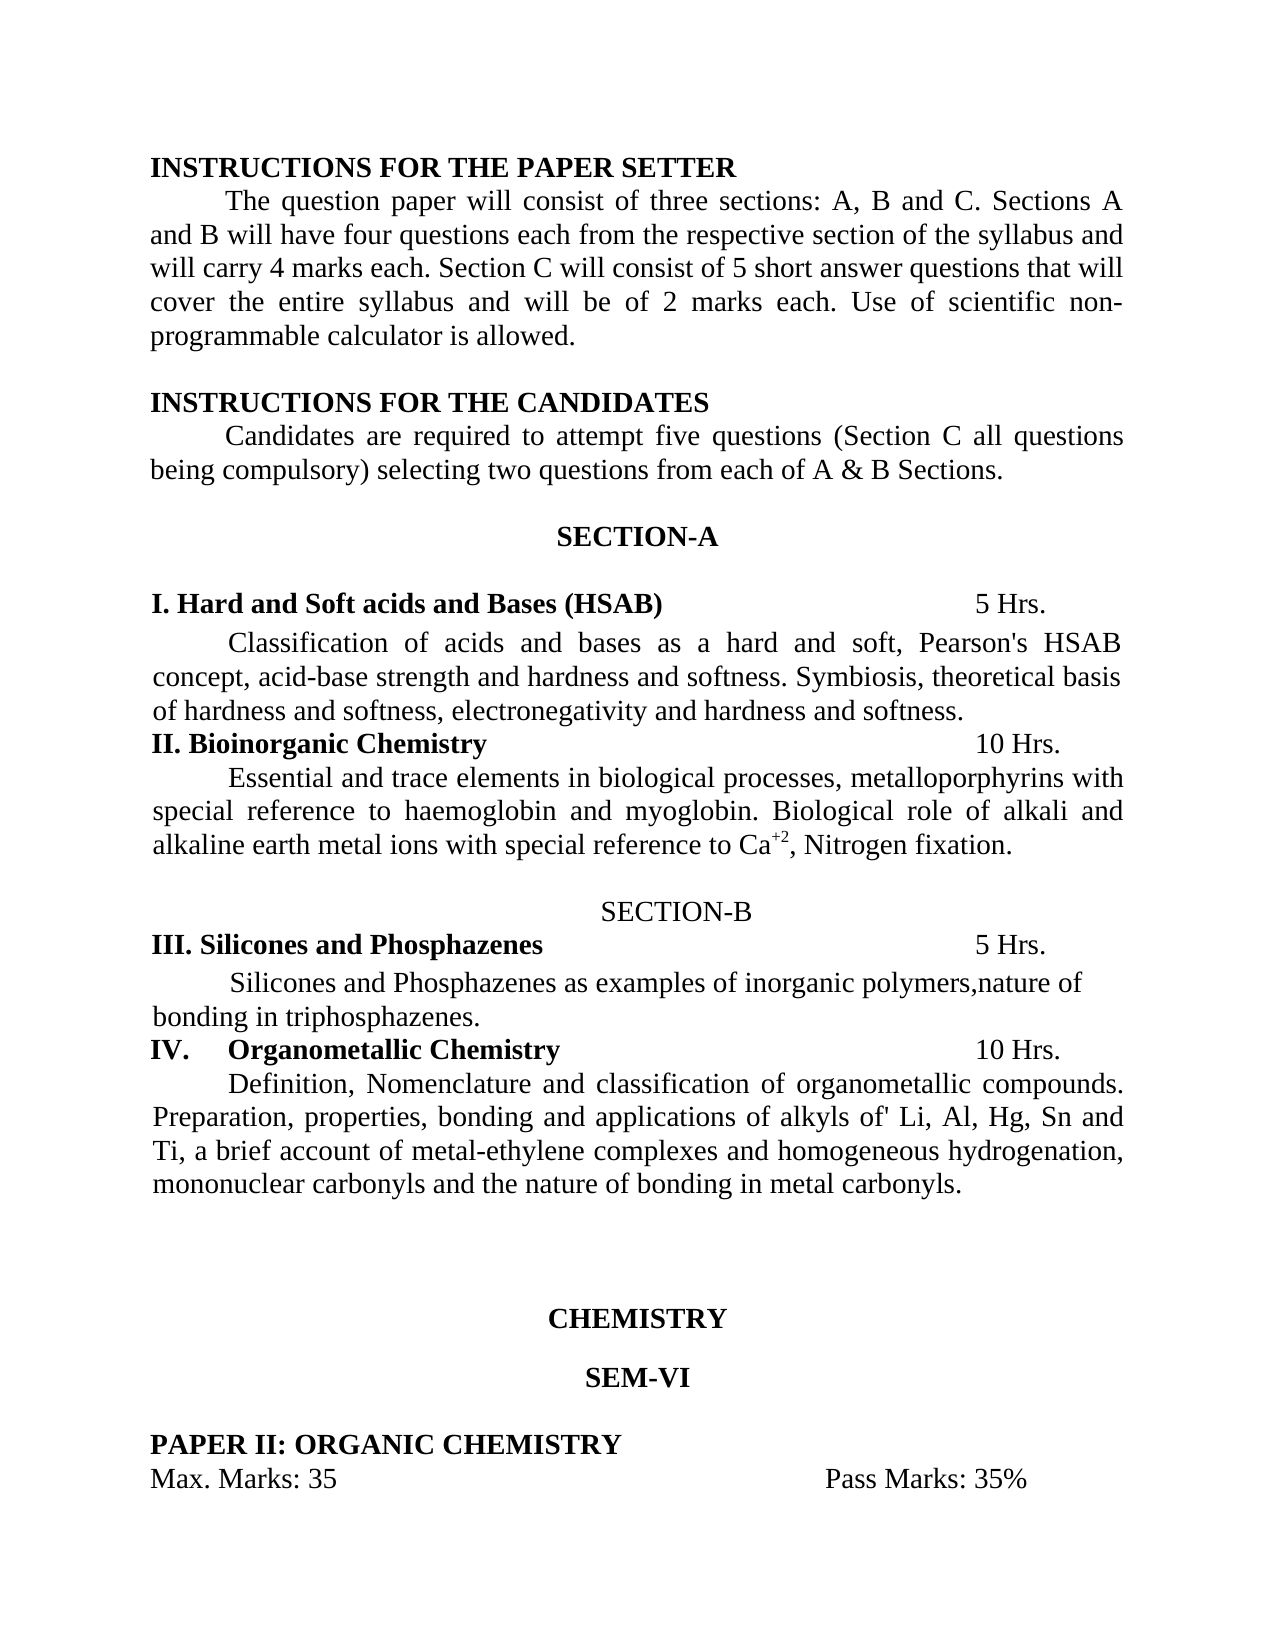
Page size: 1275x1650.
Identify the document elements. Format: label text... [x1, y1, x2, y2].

text Classification of acids and bases as a hard and soft, Pearson's HSAB concept, acid-base strength and hardness and softness. Symbiosis, theoretical basis of hardness and softness, electronegativity and hardness and softness. [152, 626, 1122, 726]
text INSTRUCTIONS FOR THE PAPER SETTER [150, 150, 1125, 183]
text Essential and trace elements in biological processes, metalloporphyrins with special reference to haemoglobin and myoglobin. Biological role of alkali and alkaline earth metal ions with special reference to Ca+2, Nitrogen fixation. [152, 760, 1125, 860]
text Definition, Nomenclature and classification of organometallic compounds. Preparation, properties, bonding and applications of alkyls of' Li, Al, Hg, Sn and Ti, a brief account of metal-ethylene complexes and homogeneous hydrogenation, mononuclear carbonyls and the nature of bonding in metal carbonyls. [152, 1066, 1125, 1200]
text IV. Organometallic Chemistry 10 Hrs. [150, 1032, 1125, 1066]
text SEM-VI [150, 1360, 1125, 1394]
text Max. Marks: 35 Pass Marks: 35% [150, 1461, 1125, 1494]
text PAPER II: ORGANIC CHEMISTRY [150, 1427, 1125, 1461]
text CHEMISTRY [150, 1301, 1125, 1334]
text III. Silicones and Phosphazenes 5 Hrs. [150, 927, 1125, 961]
text Silicones and Phosphazenes as examples of inorganic polymers,nature of bonding in triphosphazenes. [152, 965, 1122, 1032]
text The question paper will consist of three sections: A, B and C. Sections A and B will have four questions each from the respective section of the syllabus and will carry 4 marks each. Section C will consist of 5 short answer questions that will cover the entire syllabus and will be of 2 marks each. Use of scientific non-programmable calculator is allowed. [150, 183, 1125, 351]
text INSTRUCTIONS FOR THE CANDIDATES [150, 385, 1125, 418]
text SECTION-B [152, 894, 1125, 927]
text Candidates are required to attempt five questions (Section C all questions being compulsory) selecting two questions from each of A & B Sections. [150, 418, 1125, 485]
text II. Bioinorganic Chemistry 10 Hrs. [150, 726, 1125, 760]
text I. Hard and Soft acids and Bases (HSAB) 5 Hrs. [150, 586, 1125, 619]
text SECTION-A [150, 519, 1125, 552]
